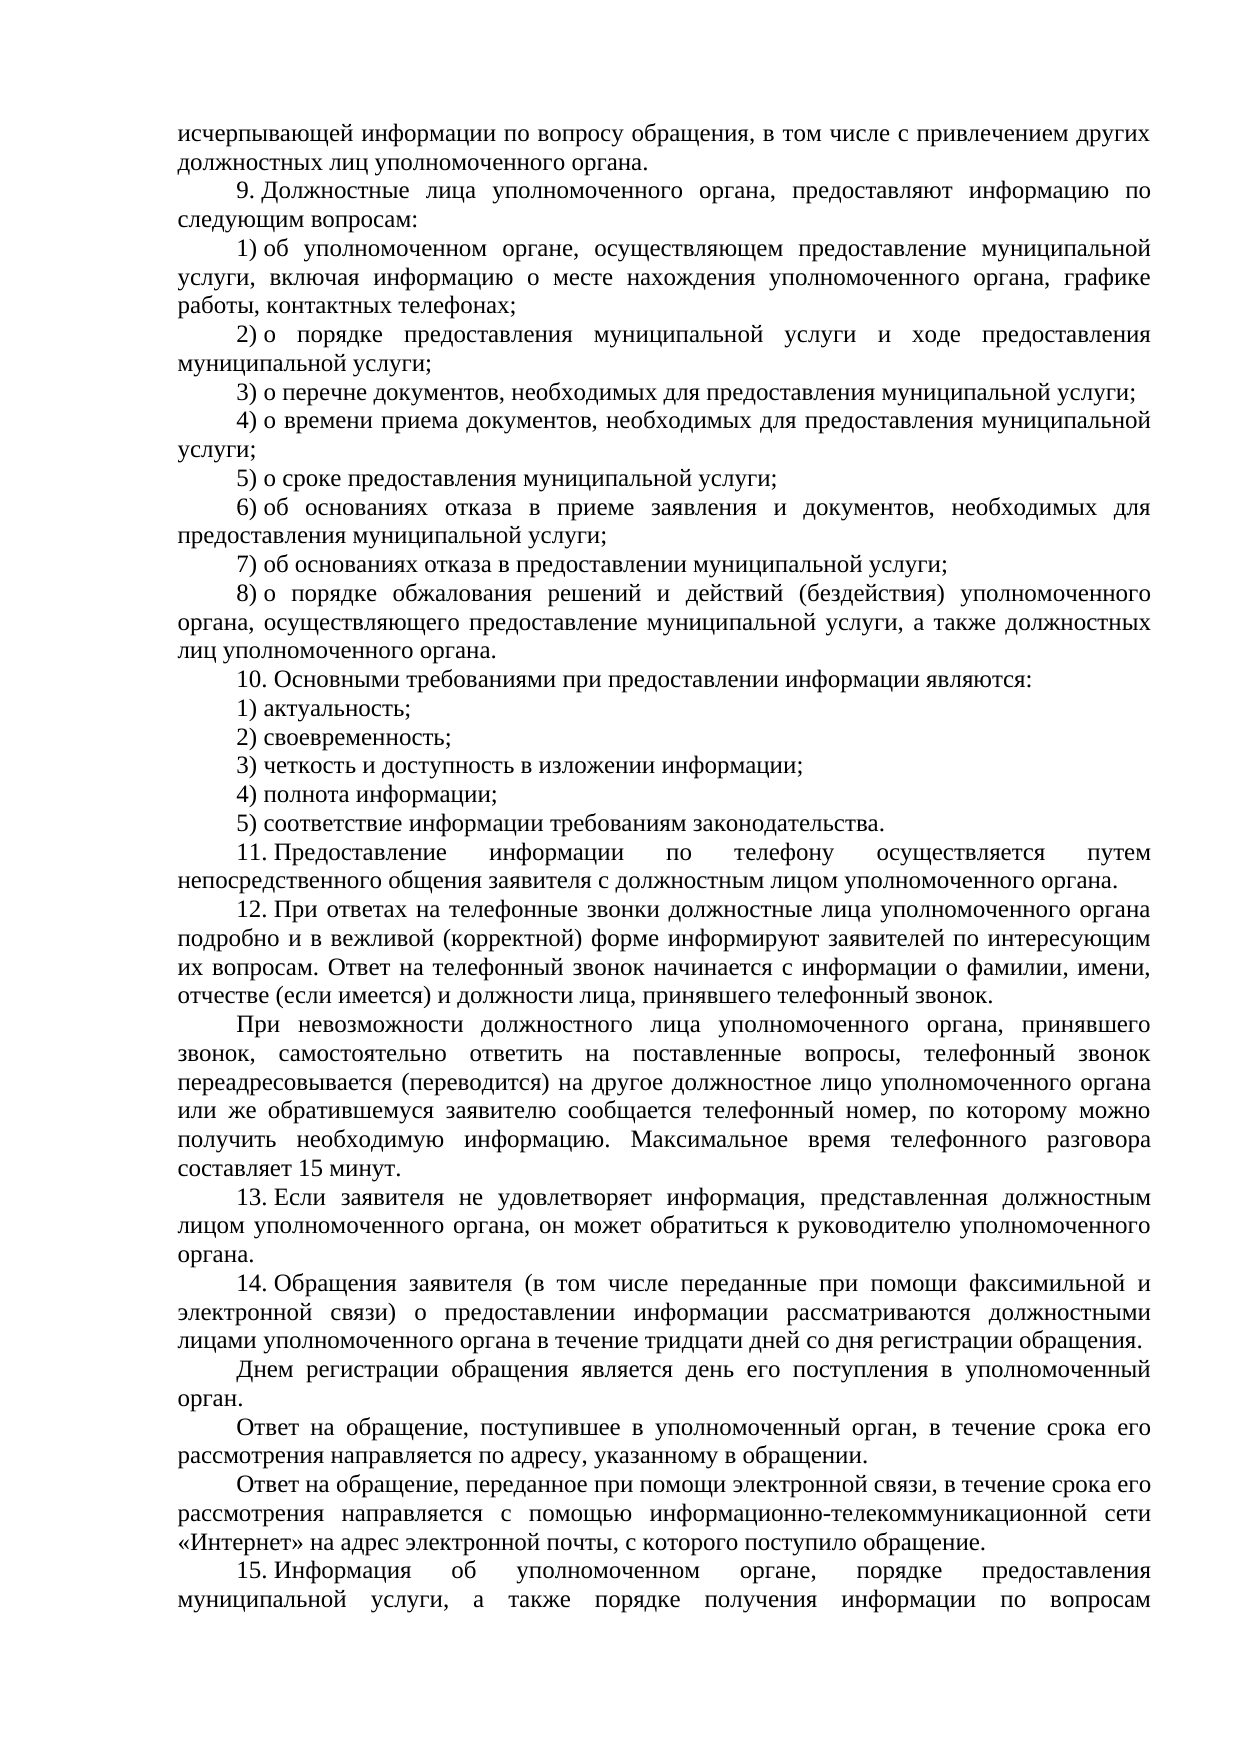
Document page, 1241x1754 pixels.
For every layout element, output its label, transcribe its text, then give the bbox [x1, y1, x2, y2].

text Ответ на обращение, переданное при помощи электронной связи, в течение срока его рассмотрения направляется с помощью информационно-телекоммуникационной сети «Интернет» на адрес электронной почты, с которого поступило обращение. [177, 1469, 1152, 1556]
text 2) о порядке предоставления муниципальной услуги и ходе предоставления муниципальной услуги; [177, 319, 1152, 377]
text 12. При ответах на телефонные звонки должностные лица уполномоченного органа подробно и в вежливой (корректной) форме информируют заявителей по интересующим их вопросам. Ответ на телефонный звонок начинается с информации о фамилии, имени, отчестве (если имеется) и должности лица, принявшего телефонный звонок. [177, 894, 1152, 1009]
text 2) своевременность; [177, 722, 1152, 751]
text 7) об основаниях отказа в предоставлении муниципальной услуги; [177, 549, 1152, 578]
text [177, 118, 1152, 176]
text 14. Обращения заявителя (в том числе переданные при помощи факсимильной и электронной связи) о предоставлении информации рассматриваются должностными лицами уполномоченного органа в течение тридцати дней со дня регистрации обращения. [177, 1268, 1152, 1354]
text 8) о порядке обжалования решений и действий (бездействия) уполномоченного органа, осуществляющего предоставление муниципальной услуги, а также должностных лиц уполномоченного органа. [177, 578, 1152, 664]
text 11. Предоставление информации по телефону осуществляется путем непосредственного общения заявителя с должностным лицом уполномоченного органа. [177, 837, 1152, 894]
text 9. Должностные лица уполномоченного органа, предоставляют информацию по следующим вопросам: [177, 176, 1152, 233]
text 10. Основными требованиями при предоставлении информации являются: [177, 664, 1152, 693]
text 5) о сроке предоставления муниципальной услуги; [177, 463, 1152, 492]
text 3) четкость и доступность в изложении информации; [177, 751, 1152, 779]
text 4) о времени приема документов, необходимых для предоставления муниципальной услуги; [177, 406, 1152, 463]
text При невозможности должностного лица уполномоченного органа, принявшего звонок, самостоятельно ответить на поставленные вопросы, телефонный звонок переадресовывается (переводится) на другое должностное лицо уполномоченного органа или же обратившемуся заявителю сообщается телефонный номер, по которому можно получить необходимую информацию. Максимальное время телефонного разговора составляет 15 минут. [177, 1009, 1152, 1182]
text 6) об основаниях отказа в приеме заявления и документов, необходимых для предоставления муниципальной услуги; [177, 492, 1152, 549]
text 4) полнота информации; [177, 779, 1152, 808]
text Ответ на обращение, поступившее в уполномоченный орган, в течение срока его рассмотрения направляется по адресу, указанному в обращении. [177, 1412, 1152, 1469]
text 1) об уполномоченном органе, осуществляющем предоставление муниципальной услуги, включая информацию о месте нахождения уполномоченного органа, графике работы, контактных телефонах; [177, 233, 1152, 319]
text Днем регистрации обращения является день его поступления в уполномоченный орган. [177, 1354, 1152, 1412]
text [177, 1556, 1152, 1613]
text 1) актуальность; [177, 693, 1152, 722]
text 13. Если заявителя не удовлетворяет информация, представленная должностным лицом уполномоченного органа, он может обратиться к руководителю уполномоченного органа. [177, 1182, 1152, 1268]
text 3) о перечне документов, необходимых для предоставления муниципальной услуги; [177, 377, 1152, 406]
text 5) соответствие информации требованиям законодательства. [177, 808, 1152, 837]
